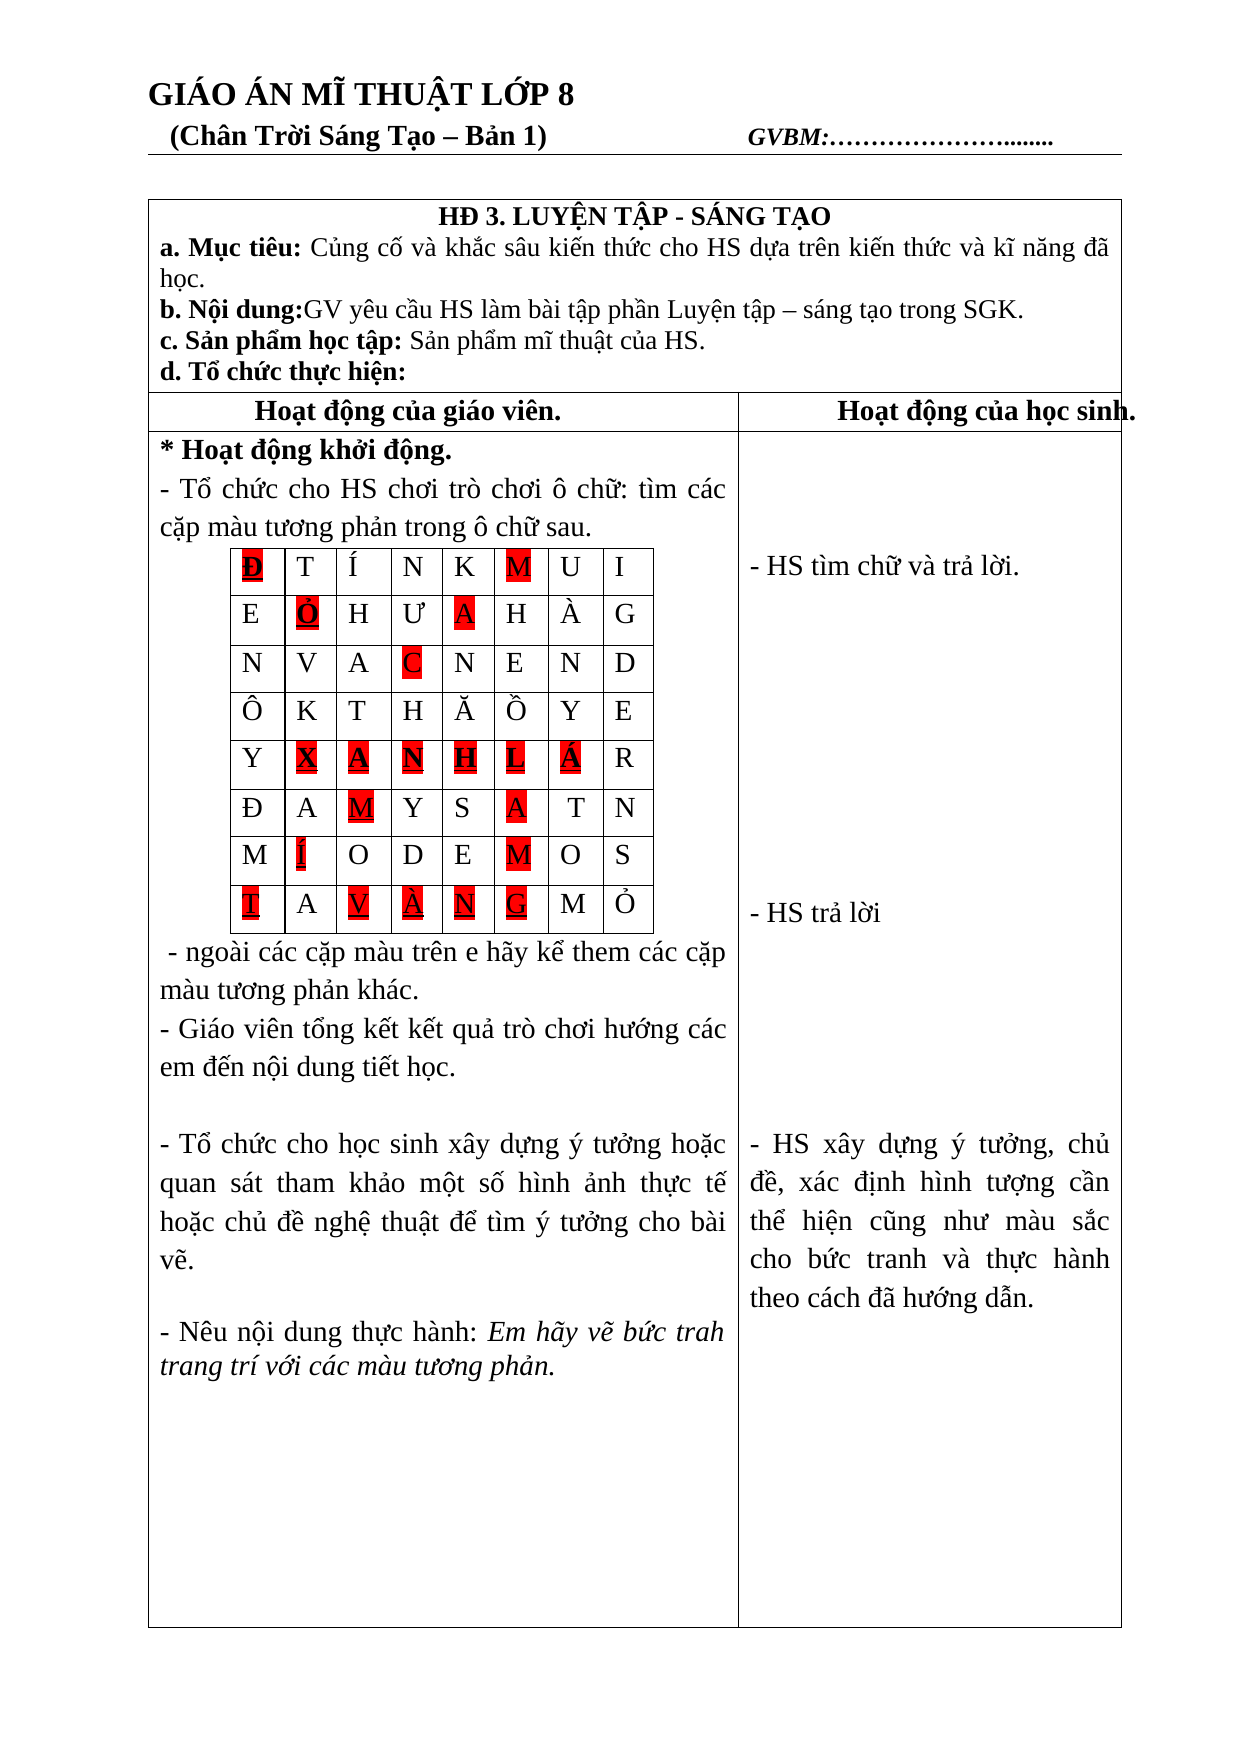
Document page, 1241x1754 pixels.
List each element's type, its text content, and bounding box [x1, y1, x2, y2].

table_cell Hoạt động của học sinh. [739, 393, 1121, 431]
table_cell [149, 432, 738, 1627]
table_header HĐ 3. LUYỆN TẬP - SÁNG TẠO a. Mục tiêu: Củng cố và khắc sâu kiến thức cho HS dựa trên kiến thức và kĩ năng đã học. b. Nội dung:GV yêu cầu HS làm bài tập phần Luyện tập – sáng tạo trong SGK. c. Sản phẩm học tập: Sản phẩm mĩ thuật của HS. d. Tổ chức thực hiện: [149, 200, 1121, 392]
table_cell Hoạt động của giáo viên. [149, 393, 738, 431]
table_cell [739, 432, 1121, 1627]
